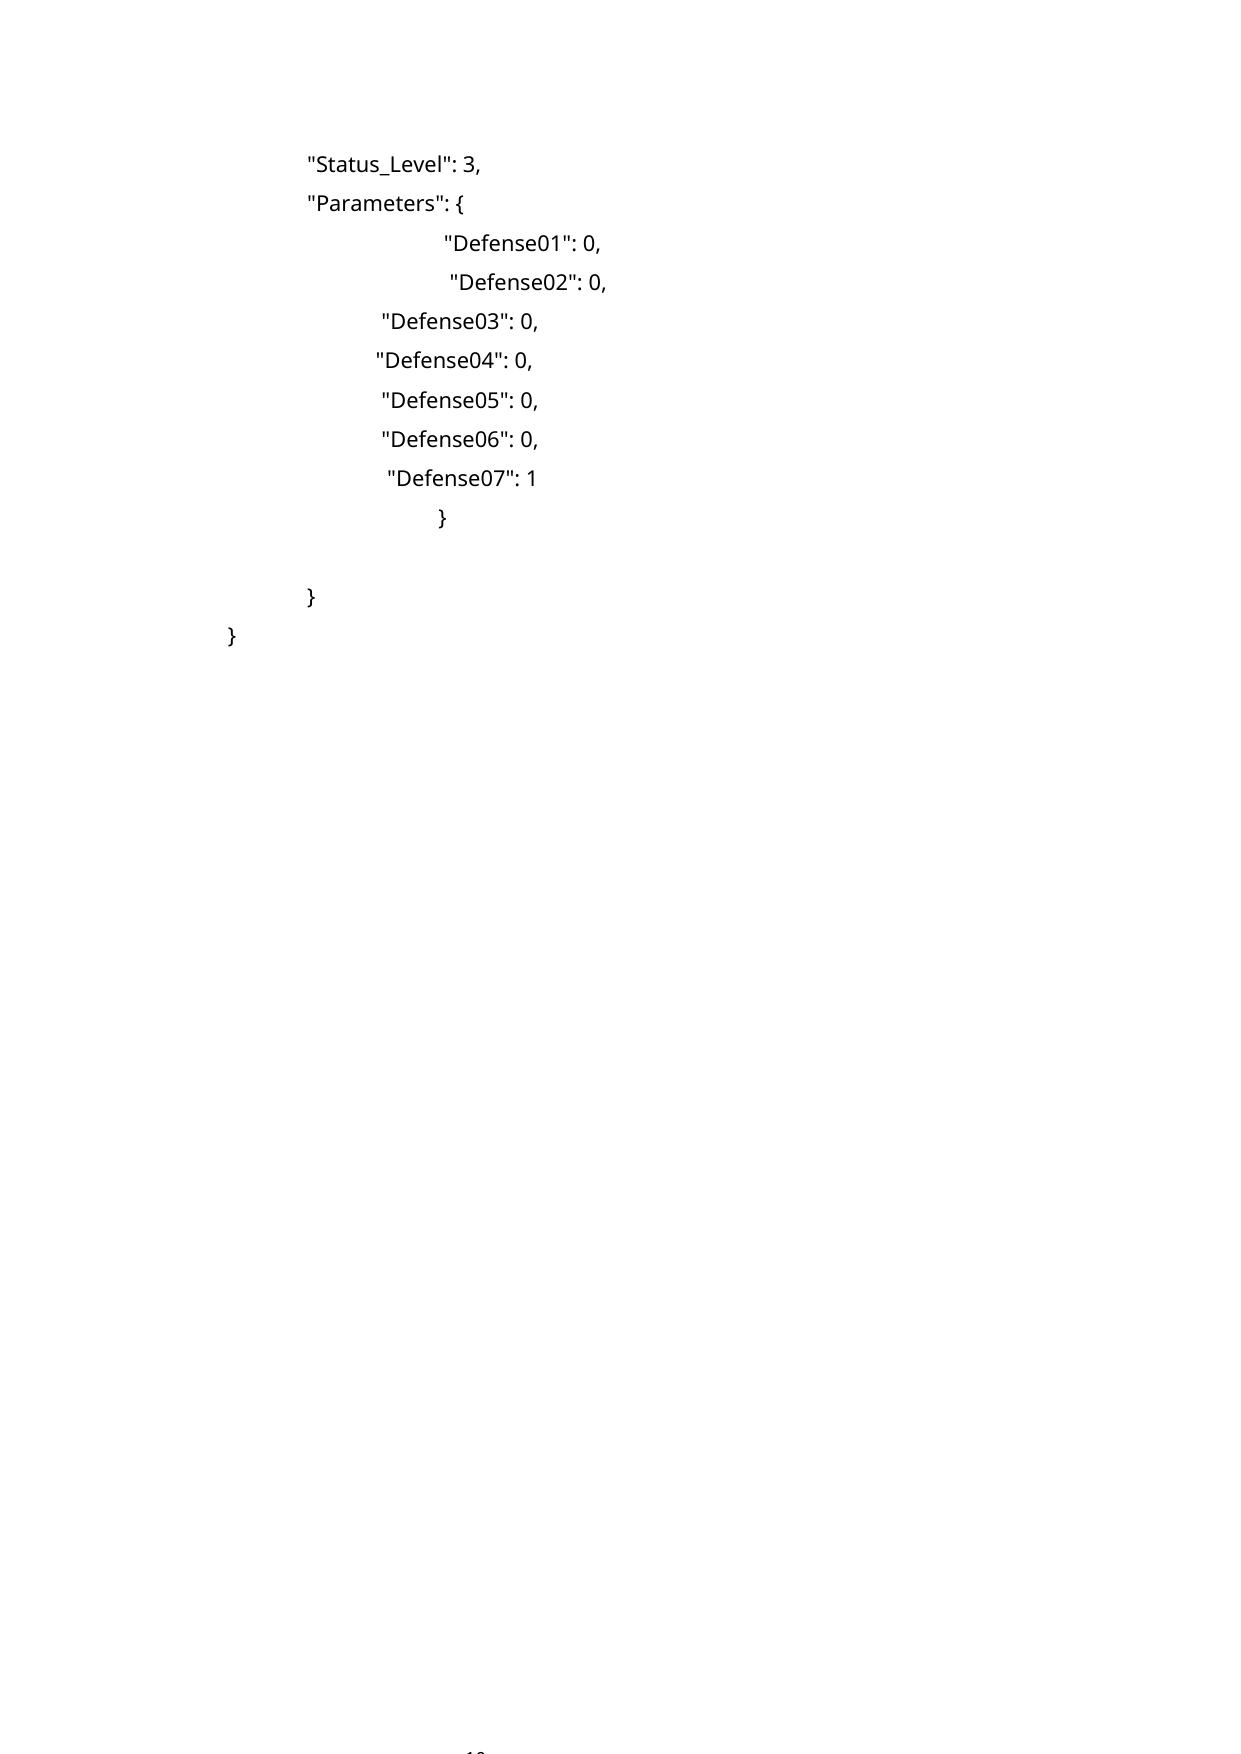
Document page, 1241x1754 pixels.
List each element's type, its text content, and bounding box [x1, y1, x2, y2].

text "Parameters": { [176, 188, 1054, 218]
text "Defense06": 0, [176, 424, 1054, 454]
text "Defense02": 0, [176, 267, 1054, 297]
text } [176, 581, 1054, 611]
text "Defense04": 0, [176, 345, 1054, 375]
text "Status_Level": 3, [176, 149, 1054, 179]
text } [176, 620, 1054, 650]
text "Defense05": 0, [176, 384, 1054, 414]
text "Defense07": 1 [176, 463, 1054, 493]
text "Defense01": 0, [176, 227, 1054, 257]
text "Defense03": 0, [176, 306, 1054, 336]
text } [176, 502, 1054, 532]
